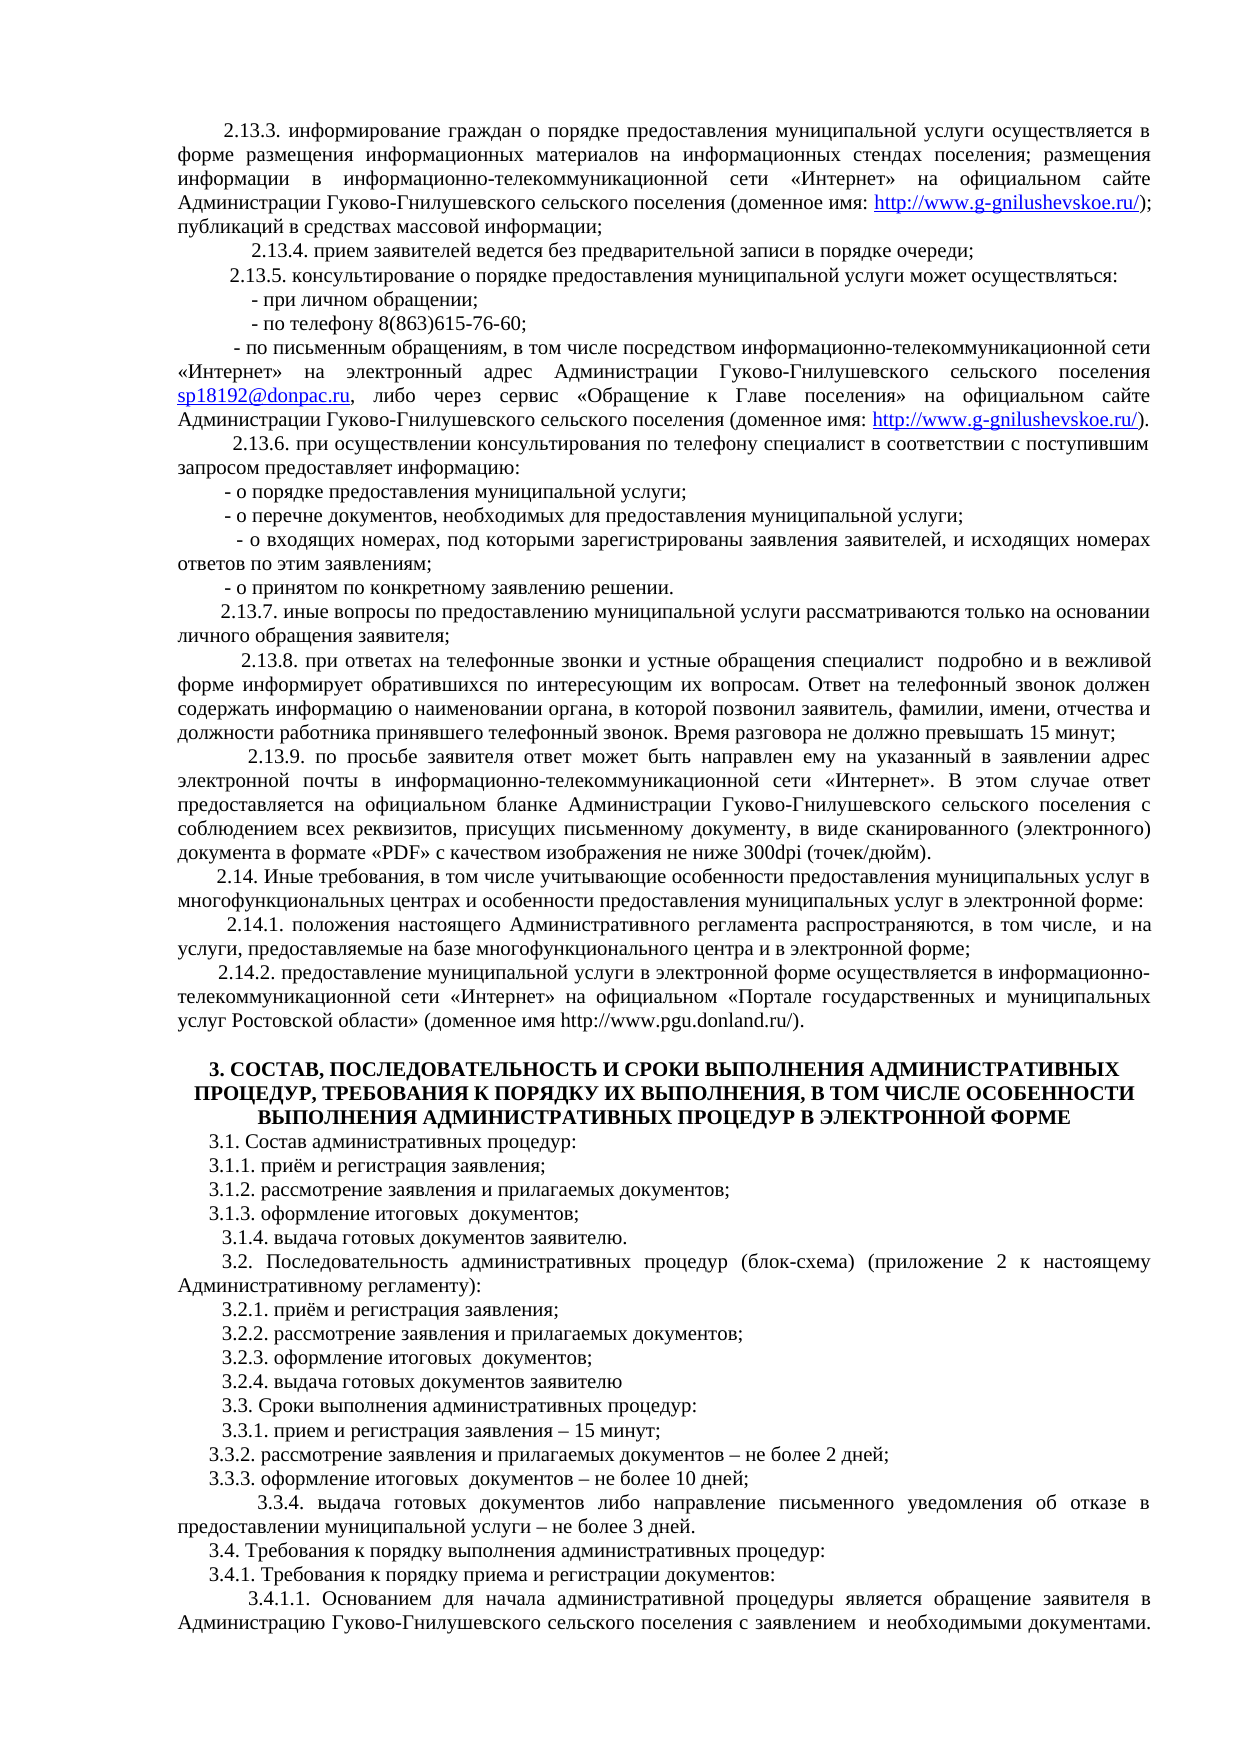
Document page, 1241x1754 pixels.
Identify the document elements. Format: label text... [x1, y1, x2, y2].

text 3.3. Сроки выполнения административных процедур: [177, 1393, 1152, 1417]
text 3.1.1. приём и регистрация заявления; [177, 1153, 1152, 1177]
text 3.1.3. оформление итоговых документов; [177, 1201, 1152, 1225]
text 2.14.2. предоставление муниципальной услуги в электронной форме осуществляется в информационно-телекоммуникационной сети «Интернет» на официальном «Портале государственных и муниципальных услуг Ростовской области» (доменное имя http://www.pgu.donland.ru/). [177, 960, 1152, 1032]
text - при личном обращении; [251, 287, 1152, 311]
text 3.1. Состав административных процедур: [177, 1129, 1152, 1153]
text 3.3.2. рассмотрение заявления и прилагаемых документов – не более 2 дней; [177, 1442, 1152, 1466]
text 3.3.1. прием и регистрация заявления – 15 минут; [177, 1417, 1152, 1442]
text 2.14. Иные требования, в том числе учитывающие особенности предоставления муниципальных услуг в многофункциональных центрах и особенности предоставления муниципальных услуг в электронной форме: [177, 864, 1152, 912]
text 3.2.3. оформление итоговых документов; [222, 1345, 1152, 1369]
text 3.2.4. выдача готовых документов заявителю [222, 1369, 1152, 1393]
text - по телефону 8(863)615-76-60; [251, 311, 1152, 335]
text 2.13.5. консультирование о порядке предоставления муниципальной услуги может осуществляться: [177, 262, 1152, 287]
text 3.3.4. выдача готовых документов либо направление письменного уведомления об отказе в предоставлении муниципальной услуги – не более 3 дней. [177, 1490, 1152, 1538]
text - о принятом по конкретному заявлению решении. [177, 575, 1152, 599]
text 3.1.4. выдача готовых документов заявителю. [177, 1225, 1152, 1249]
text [177, 1586, 1152, 1634]
text 3.1.2. рассмотрение заявления и прилагаемых документов; [177, 1177, 1152, 1201]
text 2.13.3. информирование граждан о порядке предоставления муниципальной услуги осуществляется в форме размещения информационных материалов на информационных стендах поселения; размещения информации в информационно-телекоммуникационной сети «Интернет» на официальном сайте Администрации Гуково-Гнилушевского сельского поселения (доменное имя: http://www.g-gnilushevskoe.ru/); публикаций в средствах массовой информации; [177, 118, 1152, 238]
text 2.14.1. положения настоящего Административного регламента распространяются, в том числе, и на услуги, предоставляемые на базе многофункционального центра и в электронной форме; [177, 912, 1152, 960]
text 3. СОСТАВ, ПОСЛЕДОВАТЕЛЬНОСТЬ И СРОКИ ВЫПОЛНЕНИЯ АДМИНИСТРАТИВНЫХ ПРОЦЕДУР, ТРЕБОВАНИЯ К ПОРЯДКУ ИХ ВЫПОЛНЕНИЯ, В ТОМ ЧИСЛЕ ОСОБЕННОСТИ ВЫПОЛНЕНИЯ АДМИНИСТРАТИВНЫХ ПРОЦЕДУР В ЭЛЕКТРОННОЙ ФОРМЕ [177, 1057, 1152, 1129]
text - о порядке предоставления муниципальной услуги; [177, 479, 1152, 503]
text 3.4.1. Требования к порядку приема и регистрации документов: [177, 1562, 1152, 1586]
text - о входящих номерах, под которыми зарегистрированы заявления заявителей, и исходящих номерах ответов по этим заявлениям; [177, 527, 1152, 575]
text 2.13.8. при ответах на телефонные звонки и устные обращения специалист подробно и в вежливой форме информирует обратившихся по интересующим их вопросам. Ответ на телефонный звонок должен содержать информацию о наименовании органа, в которой позвонил заявитель, фамилии, имени, отчества и должности работника принявшего телефонный звонок. Время разговора не должно превышать 15 минут; [177, 647, 1152, 744]
text 2.13.6. при осуществлении консультирования по телефону специалист в соответствии с поступившим запросом предоставляет информацию: [177, 431, 1152, 479]
text 3.2.2. рассмотрение заявления и прилагаемых документов; [222, 1321, 1152, 1345]
text 2.13.7. иные вопросы по предоставлению муниципальной услуги рассматриваются только на основании личного обращения заявителя; [177, 599, 1152, 647]
text - о перечне документов, необходимых для предоставления муниципальной услуги; [177, 503, 1152, 527]
text 3.2.1. приём и регистрация заявления; [222, 1297, 1152, 1321]
text 3.4. Требования к порядку выполнения административных процедур: [177, 1538, 1152, 1562]
text - по письменным обращениям, в том числе посредством информационно-телекоммуникационной сети «Интернет» на электронный адрес Администрации Гуково-Гнилушевского сельского поселения sp18192@donpac.ru, либо через сервис «Обращение к Главе поселения» на официальном сайте Администрации Гуково-Гнилушевского сельского поселения (доменное имя: http://www.g-gnilushevskoe.ru/). [177, 335, 1152, 431]
text 3.2. Последовательность административных процедур (блок-схема) (приложение 2 к настоящему Административному регламенту): [177, 1249, 1152, 1297]
text 3.3.3. оформление итоговых документов – не более 10 дней; [177, 1466, 1152, 1490]
text 2.13.9. по просьбе заявителя ответ может быть направлен ему на указанный в заявлении адрес электронной почты в информационно-телекоммуникационной сети «Интернет». В этом случае ответ предоставляется на официальном бланке Администрации Гуково-Гнилушевского сельского поселения с соблюдением всех реквизитов, присущих письменному документу, в виде сканированного (электронного) документа в формате «PDF» с качеством изображения не ниже 300dpi (точек/дюйм). [177, 744, 1152, 864]
text 2.13.4. прием заявителей ведется без предварительной записи в порядке очереди; [251, 238, 1152, 262]
